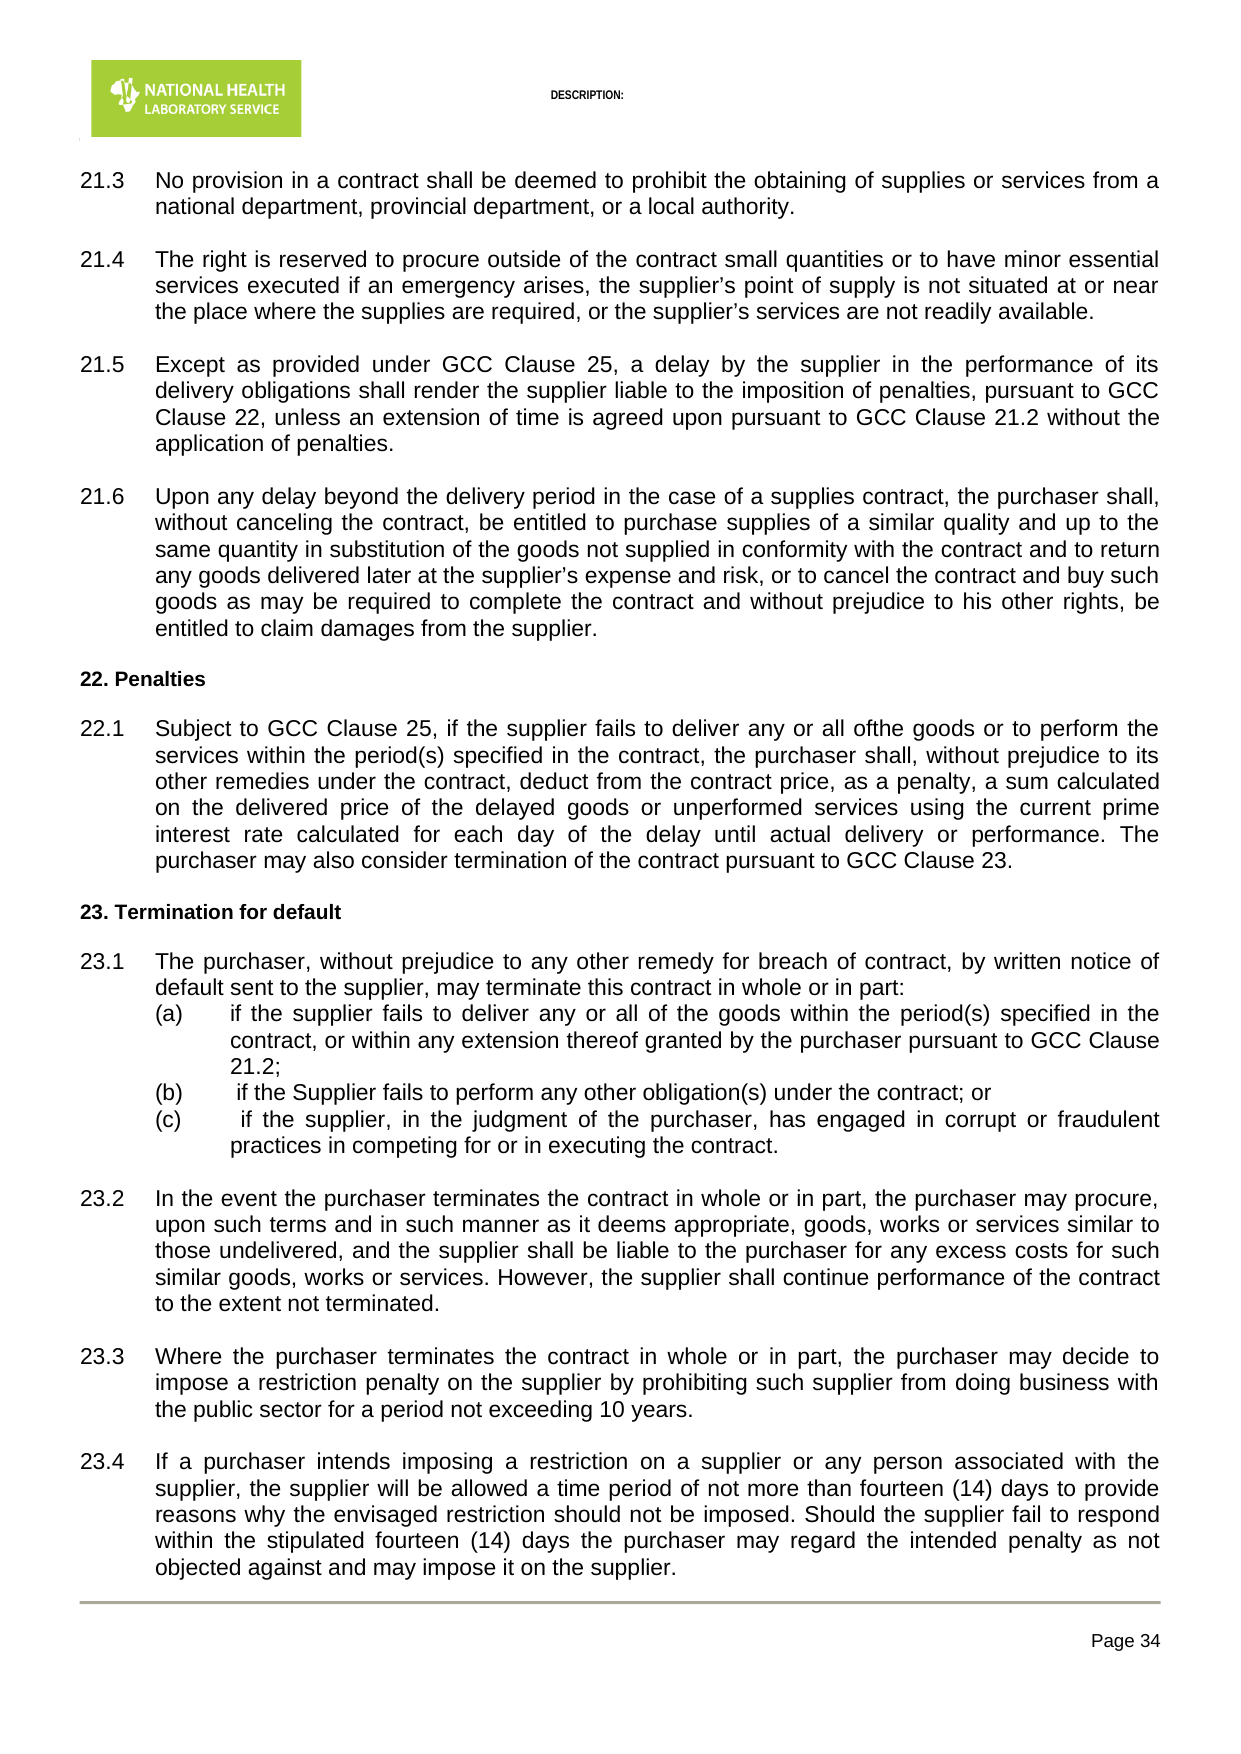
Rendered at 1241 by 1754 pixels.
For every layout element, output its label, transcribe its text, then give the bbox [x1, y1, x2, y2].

text 23.3 Where the purchaser terminates the contract in whole or in part, the purchaser may decide to impose a restriction penalty on the supplier by prohibiting such supplier from doing business with the public sector for a period not exceeding 10 years. [80, 1343, 1161, 1422]
text (c) if the supplier, in the judgment of the purchaser, has engaged in corrupt or fraudulent practices in competing for or in executing the contract. [155, 1106, 1161, 1158]
text 23. Termination for default [80, 900, 1161, 924]
text 21.4 The right is reserved to procure outside of the contract small quantities or to have minor essential services executed if an emergency arises, the supplier’s point of supply is not situated at or near the place where the supplies are required, or the supplier’s services are not readily available. [80, 246, 1161, 325]
text 21.5 Except as provided under GCC Clause 25, a delay by the supplier in the performance of its delivery obligations shall render the supplier liable to the imposition of penalties, pursuant to GCC Clause 22, unless an extension of time is agreed upon pursuant to GCC Clause 21.2 without the application of penalties. [80, 351, 1161, 456]
text (a) if the supplier fails to deliver any or all of the goods within the period(s) specified in the contract, or within any extension thereof granted by the purchaser pursuant to GCC Clause 21.2; [155, 1000, 1161, 1079]
picture [91, 60, 302, 137]
text 21.3 No provision in a contract shall be deemed to prohibit the obtaining of supplies or services from a national department, provincial department, or a local authority. [80, 167, 1161, 219]
text 23.2 In the event the purchaser terminates the contract in whole or in part, the purchaser may procure, upon such terms and in such manner as it deems appropriate, goods, works or services similar to those undelivered, and the supplier shall be liable to the purchaser for any excess costs for such similar goods, works or services. However, the supplier shall continue performance of the contract to the extent not terminated. [80, 1185, 1161, 1317]
text 22. Penalties [80, 667, 1161, 691]
text 23.1 The purchaser, without prejudice to any other remedy for breach of contract, by written notice of default sent to the supplier, may terminate this contract in whole or in part: [80, 948, 1161, 1000]
text 21.6 Upon any delay beyond the delivery period in the case of a supplies contract, the purchaser shall, without canceling the contract, be entitled to purchase supplies of a similar quality and up to the same quantity in substitution of the goods not supplied in conformity with the contract and to return any goods delivered later at the supplier’s expense and risk, or to cancel the contract and buy such goods as may be required to complete the contract and without prejudice to his other rights, be entitled to claim damages from the supplier. [80, 483, 1161, 641]
text (b) if the Supplier fails to perform any other obligation(s) under the contract; or [80, 1079, 1161, 1106]
text 23.4 If a purchaser intends imposing a restriction on a supplier or any person associated with the supplier, the supplier will be allowed a time period of not more than fourteen (14) days to provide reasons why the envisaged restriction should not be imposed. Should the supplier fail to respond within the stipulated fourteen (14) days the purchaser may regard the intended penalty as not objected against and may impose it on the supplier. [80, 1448, 1161, 1580]
text 22.1 Subject to GCC Clause 25, if the supplier fails to deliver any or all ofthe goods or to perform the services within the period(s) specified in the contract, the purchaser shall, without prejudice to its other remedies under the contract, deduct from the contract price, as a penalty, a sum calculated on the delivered price of the delayed goods or unperformed services using the current prime interest rate calculated for each day of the delay until actual delivery or performance. The purchaser may also consider termination of the contract pursuant to GCC Clause 23. [80, 715, 1161, 873]
